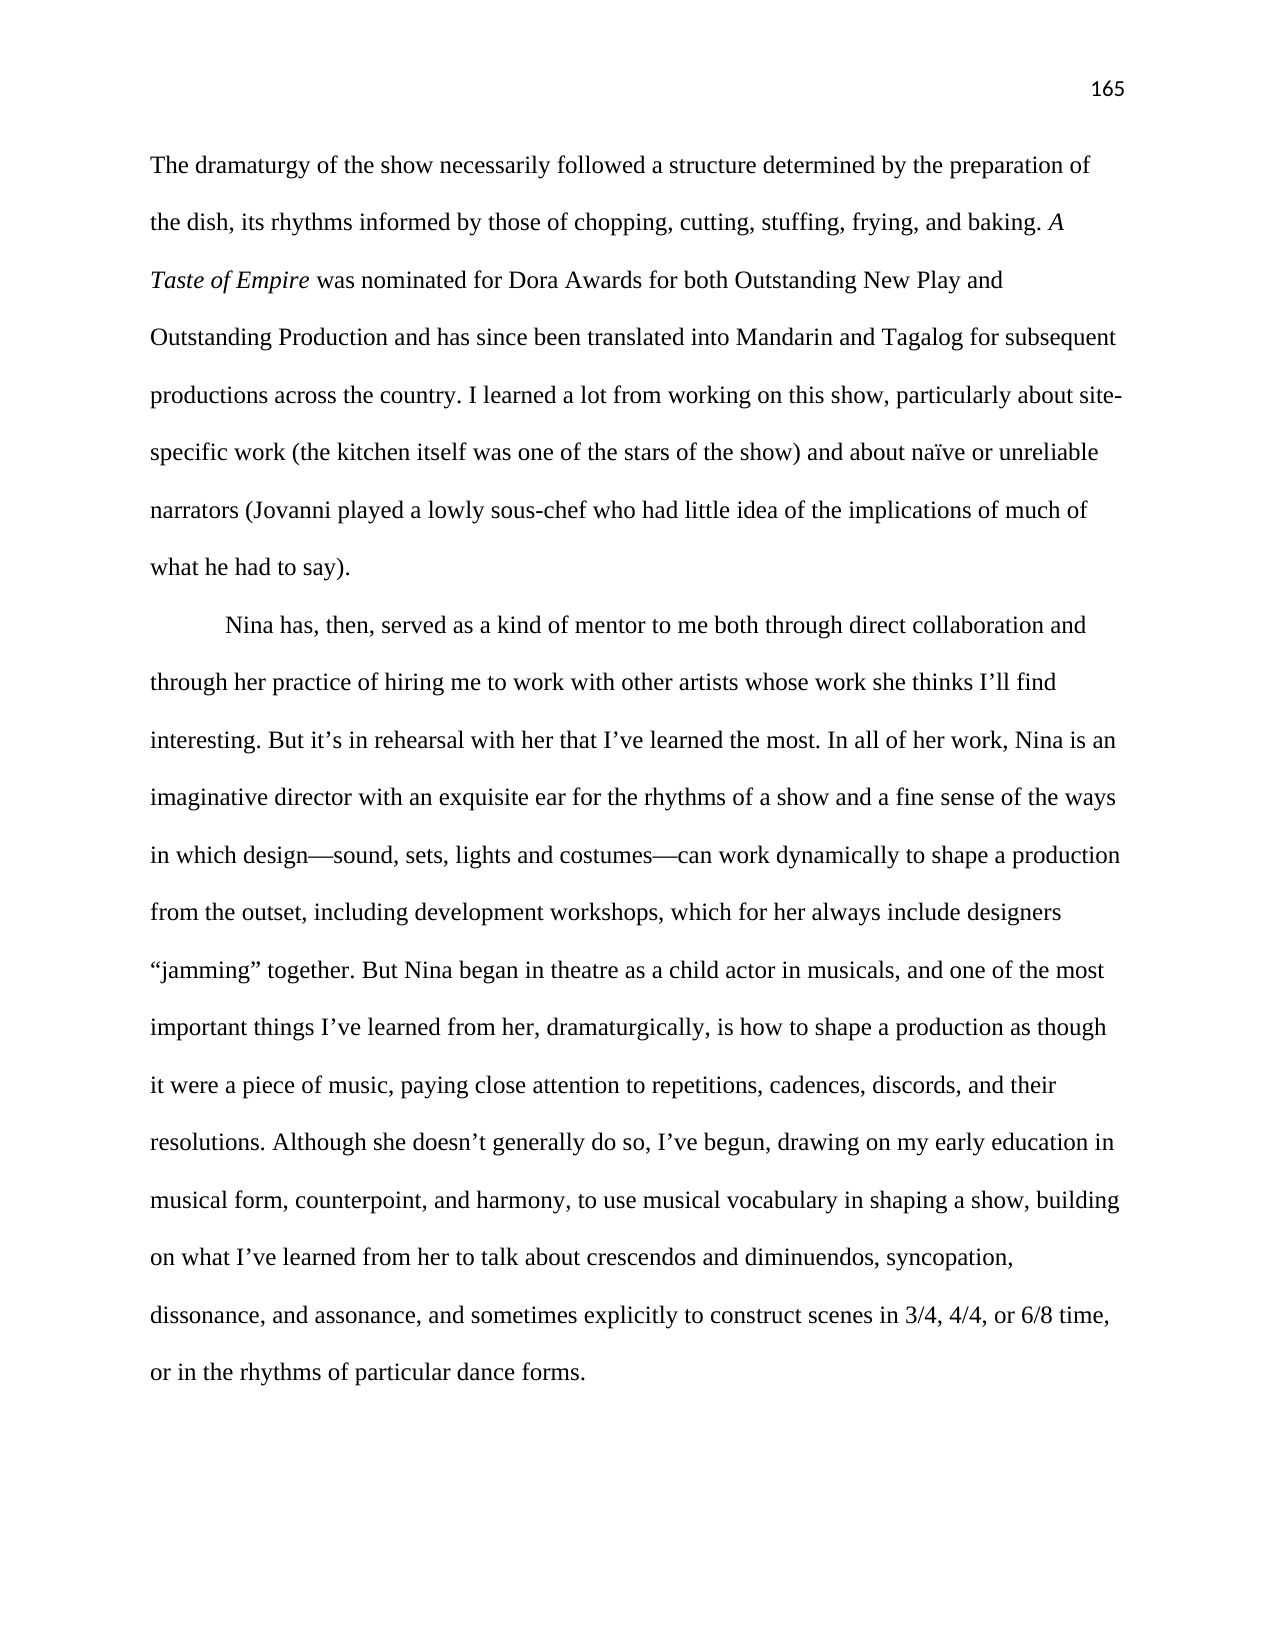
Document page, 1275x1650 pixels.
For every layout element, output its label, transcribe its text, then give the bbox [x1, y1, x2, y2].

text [150, 150, 1125, 581]
text Nina has, then, served as a kind of mentor to me both through direct collaboration and through her practice of hiring me to work with other artists whose work she thinks I’ll find interesting. But it’s in rehearsal with her that I’ve learned the most. In all of her work, Nina is an imaginative director with an exquisite ear for the rhythms of a show and a fine sense of the ways in which design—sound, sets, lights and costumes—can work dynamically to shape a production from the outset, including development workshops, which for her always include designers “jamming” together. But Nina began in theatre as a child actor in musicals, and one of the most important things I’ve learned from her, dramaturgically, is how to shape a production as though it were a piece of music, paying close attention to repetitions, cadences, discords, and their resolutions. Although she doesn’t generally do so, I’ve begun, drawing on my early education in musical form, counterpoint, and harmony, to use musical vocabulary in shaping a show, building on what I’ve learned from her to talk about crescendos and diminuendos, syncopation, dissonance, and assonance, and sometimes explicitly to construct scenes in 3/4, 4/4, or 6/8 time, or in the rhythms of particular dance forms. [150, 610, 1125, 1386]
